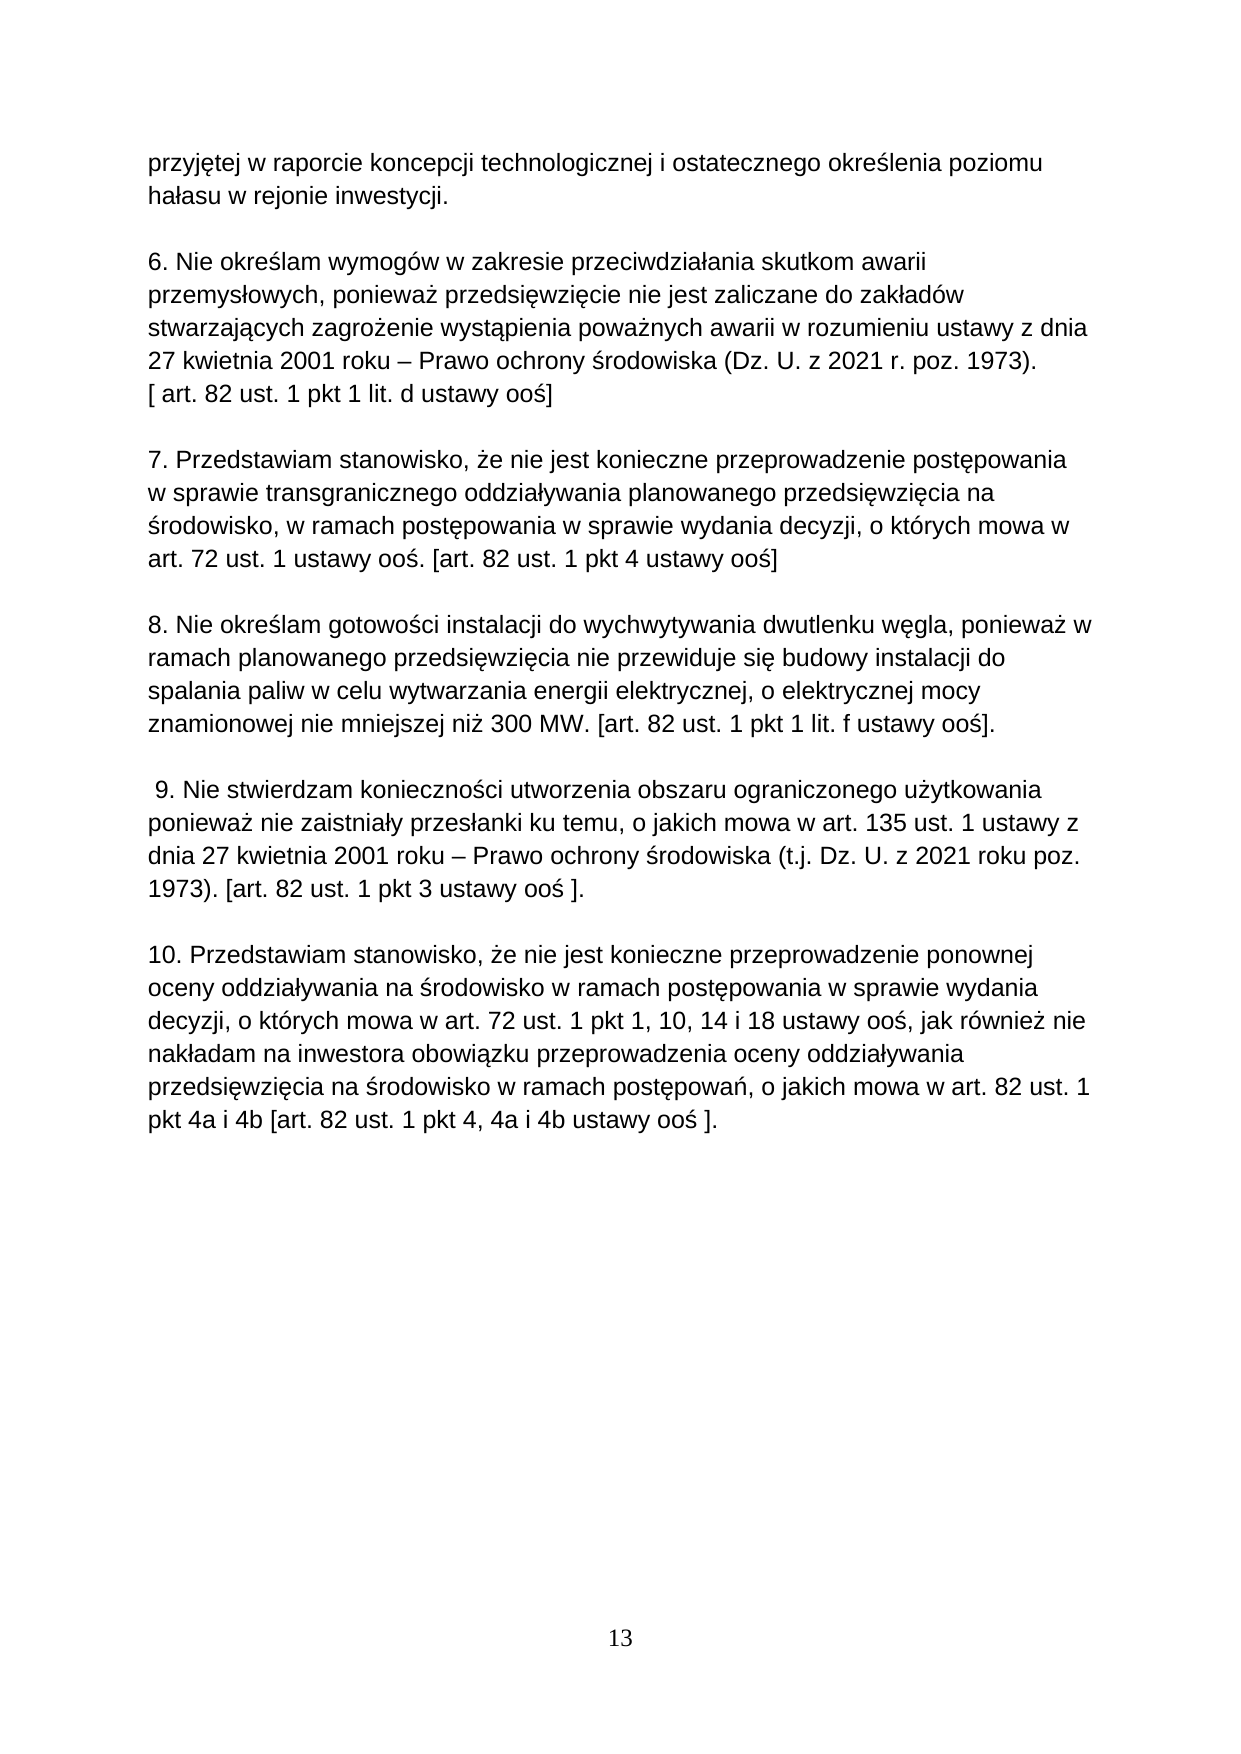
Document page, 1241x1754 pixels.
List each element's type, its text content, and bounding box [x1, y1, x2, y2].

text 10. Przedstawiam stanowisko, że nie jest konieczne przeprowadzenie ponownej oceny oddziaływania na środowisko w ramach postępowania w sprawie wydania decyzji, o których mowa w art. 72 ust. 1 pkt 1, 10, 14 i 18 ustawy ooś, jak również nie nakładam na inwestora obowiązku przeprowadzenia oceny oddziaływania przedsięwzięcia na środowisko w ramach postępowań, o jakich mowa w art. 82 ust. 1 pkt 4a i 4b [art. 82 ust. 1 pkt 4, 4a i 4b ustawy ooś ]. [148, 940, 1093, 1134]
text 6. Nie określam wymogów w zakresie przeciwdziałania skutkom awarii przemysłowych, ponieważ przedsięwzięcie nie jest zaliczane do zakładów stwarzających zagrożenie wystąpienia poważnych awarii w rozumieniu ustawy z dnia 27 kwietnia 2001 roku – Prawo ochrony środowiska (Dz. U. z 2021 r. poz. 1973). [ art. 82 ust. 1 pkt 1 lit. d ustawy ooś] [148, 247, 1093, 407]
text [148, 148, 1093, 209]
text 8. Nie określam gotowości instalacji do wychwytywania dwutlenku węgla, ponieważ w ramach planowanego przedsięwzięcia nie przewiduje się budowy instalacji do spalania paliw w celu wytwarzania energii elektrycznej, o elektrycznej mocy znamionowej nie mniejszej niż 300 MW. [art. 82 ust. 1 pkt 1 lit. f ustawy ooś]. [148, 610, 1093, 738]
text 9. Nie stwierdzam konieczności utworzenia obszaru ograniczonego użytkowania ponieważ nie zaistniały przesłanki ku temu, o jakich mowa w art. 135 ust. 1 ustawy z dnia 27 kwietnia 2001 roku – Prawo ochrony środowiska (t.j. Dz. U. z 2021 roku poz. 1973). [art. 82 ust. 1 pkt 3 ustawy ooś ]. [148, 775, 1093, 903]
text 7. Przedstawiam stanowisko, że nie jest konieczne przeprowadzenie postępowania w sprawie transgranicznego oddziaływania planowanego przedsięwzięcia na środowisko, w ramach postępowania w sprawie wydania decyzji, o których mowa w art. 72 ust. 1 ustawy ooś. [art. 82 ust. 1 pkt 4 ustawy ooś] [148, 445, 1093, 573]
